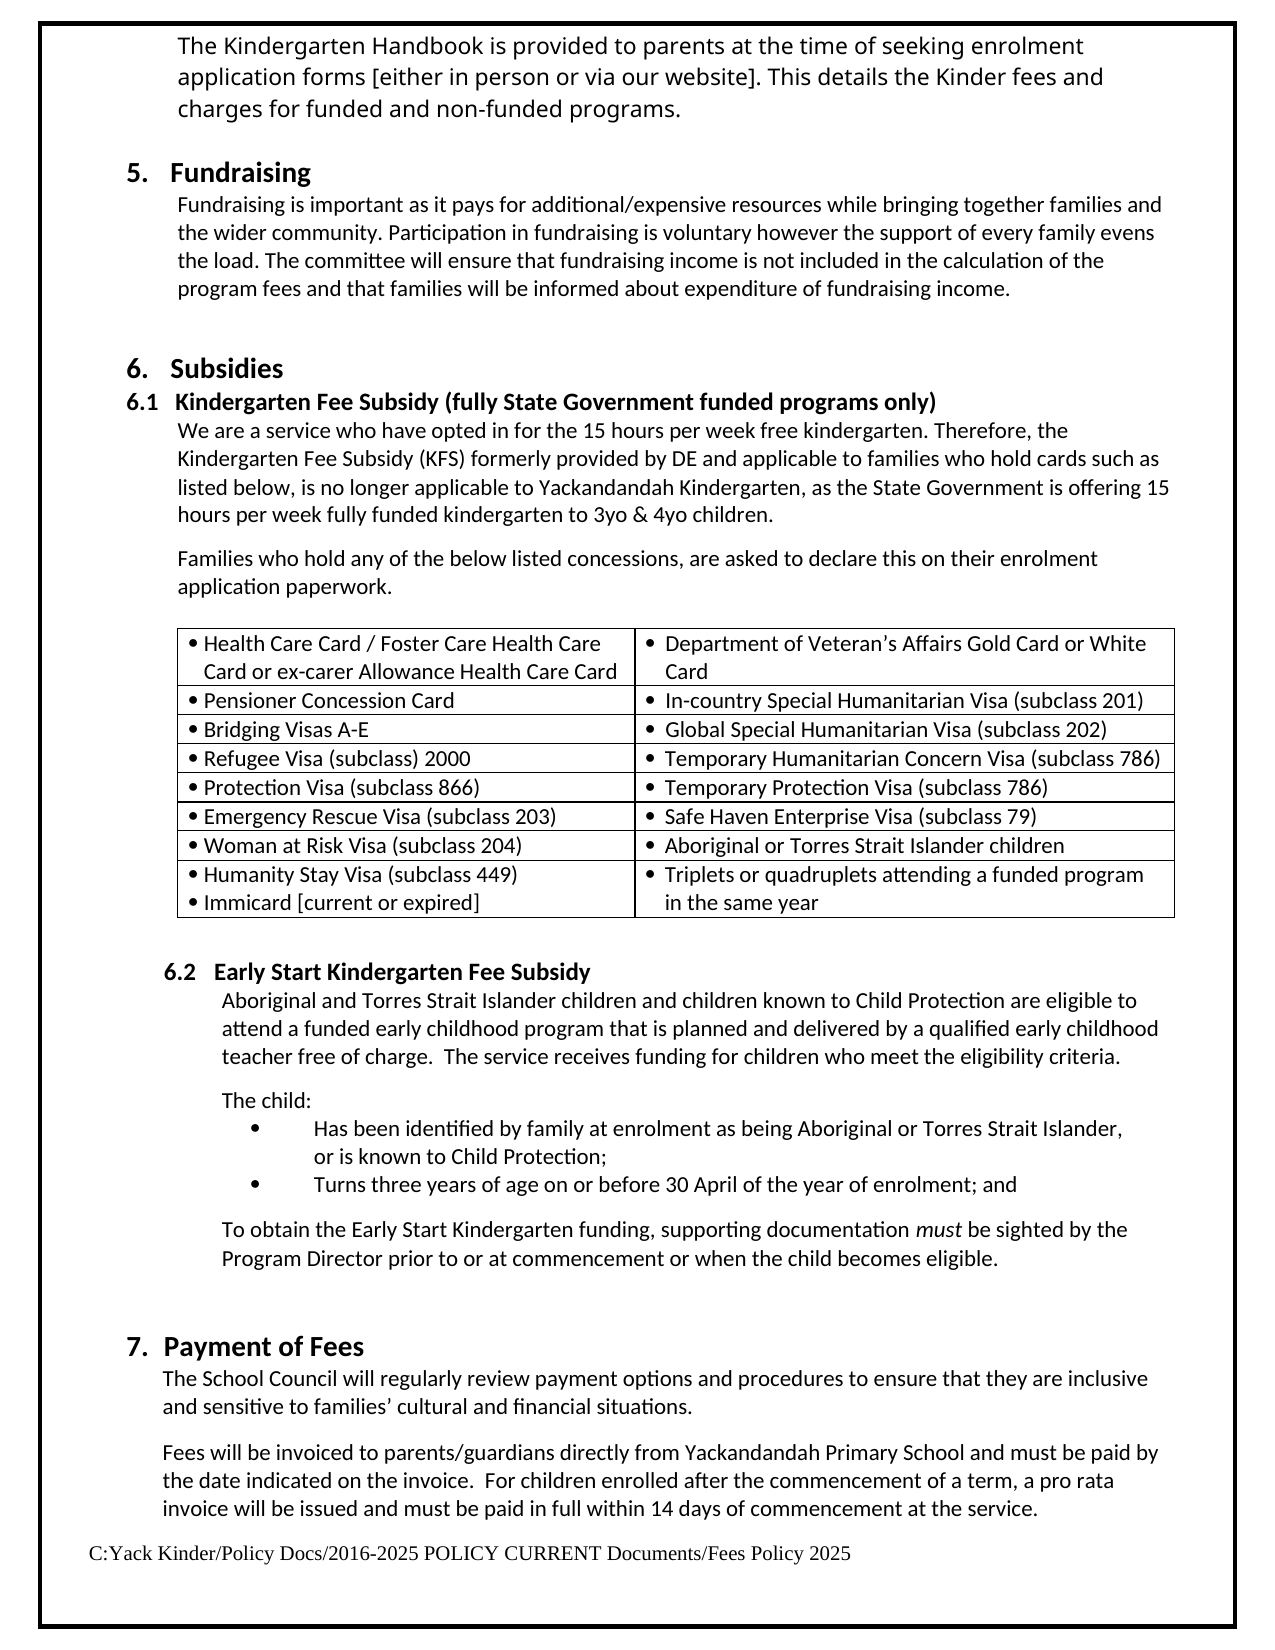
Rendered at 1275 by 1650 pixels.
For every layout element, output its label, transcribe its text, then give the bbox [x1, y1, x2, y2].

text Families who hold any of the below listed concessions, are asked to declare this on their enrolment application paperwork. [177, 544, 1174, 600]
list Subsidies [126, 350, 1174, 386]
table_cell Global Special Humanitarian Visa (subclass 202) [636, 715, 1174, 743]
table_cell Protection Visa (subclass 866) [178, 773, 634, 801]
list Fundraising [126, 154, 1174, 190]
table_cell Safe Haven Enterprise Visa (subclass 79) [636, 803, 1174, 830]
table_cell Bridging Visas A-E [178, 715, 634, 743]
list Early Start Kindergarten Fee Subsidy [164, 956, 1174, 986]
text 6.1 Kindergarten Fee Subsidy (fully State Government funded programs only) [126, 386, 1174, 417]
table_cell Pensioner Concession Card [178, 686, 634, 714]
table_cell Emergency Rescue Visa (subclass 203) [178, 803, 634, 830]
table_cell In-country Special Humanitarian Visa (subclass 201) [636, 686, 1174, 714]
list Has been identified by family at enrolment as being Aboriginal or Torres Strait Islander, [251, 1114, 1174, 1142]
text Aboriginal and Torres Strait Islander children and children known to Child Protection are eligible to attend a funded early childhood program that is planned and delivered by a qualified early childhood teacher free of charge. The service receives funding for children who meet the eligibility criteria. [222, 986, 1174, 1070]
table_cell Humanity Stay Visa (subclass 449) Immicard [current or expired] [178, 861, 634, 917]
text The child: [222, 1086, 1174, 1114]
text We are a service who have opted in for the 15 hours per week free kindergarten. Therefore, the Kindergarten Fee Subsidy (KFS) formerly provided by DE and applicable to families who hold cards such as listed below, is no longer applicable to Yackandandah Kindergarten, as the State Government is offering 15 hours per week fully funded kindergarten to 3yo & 4yo children. [177, 417, 1174, 529]
table_cell Triplets or quadruplets attending a funded program in the same year [636, 861, 1174, 917]
text The School Council will regularly review payment options and procedures to ensure that they are inclusive and sensitive to families’ cultural and financial situations. [162, 1364, 1174, 1420]
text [162, 1438, 1174, 1522]
table_header Health Care Card / Foster Care Health Care Card or ex-carer Allowance Health Care Card [178, 629, 634, 685]
text Fundraising is important as it pays for additional/expensive resources while bringing together families and the wider community. Participation in fundraising is voluntary however the support of every family evens the load. The committee will ensure that fundraising income is not included in the calculation of the program fees and that families will be informed about expenditure of fundraising income. [177, 190, 1174, 302]
table_cell Woman at Risk Visa (subclass 204) [178, 831, 634, 859]
text The Kindergarten Handbook is provided to parents at the time of seeking enrolment application forms [either in person or via our website]. This details the Kinder fees and charges for funded and non-funded programs. [177, 30, 1174, 124]
table_cell Refugee Visa (subclass) 2000 [178, 744, 634, 772]
list Payment of Fees [126, 1328, 1174, 1364]
table_cell Temporary Humanitarian Concern Visa (subclass 786) [636, 744, 1174, 772]
table_header Department of Veteran’s Affairs Gold Card or White Card [636, 629, 1174, 685]
text To obtain the Early Start Kindergarten funding, supporting documentation must be sighted by the Program Director prior to or at commencement or when the child becomes eligible. [222, 1216, 1174, 1272]
list Turns three years of age on or before 30 April of the year of enrolment; and [251, 1170, 1174, 1198]
text or is known to Child Protection; [251, 1142, 1174, 1170]
table_cell Aboriginal or Torres Strait Islander children [636, 831, 1174, 859]
table_cell Temporary Protection Visa (subclass 786) [636, 773, 1174, 801]
